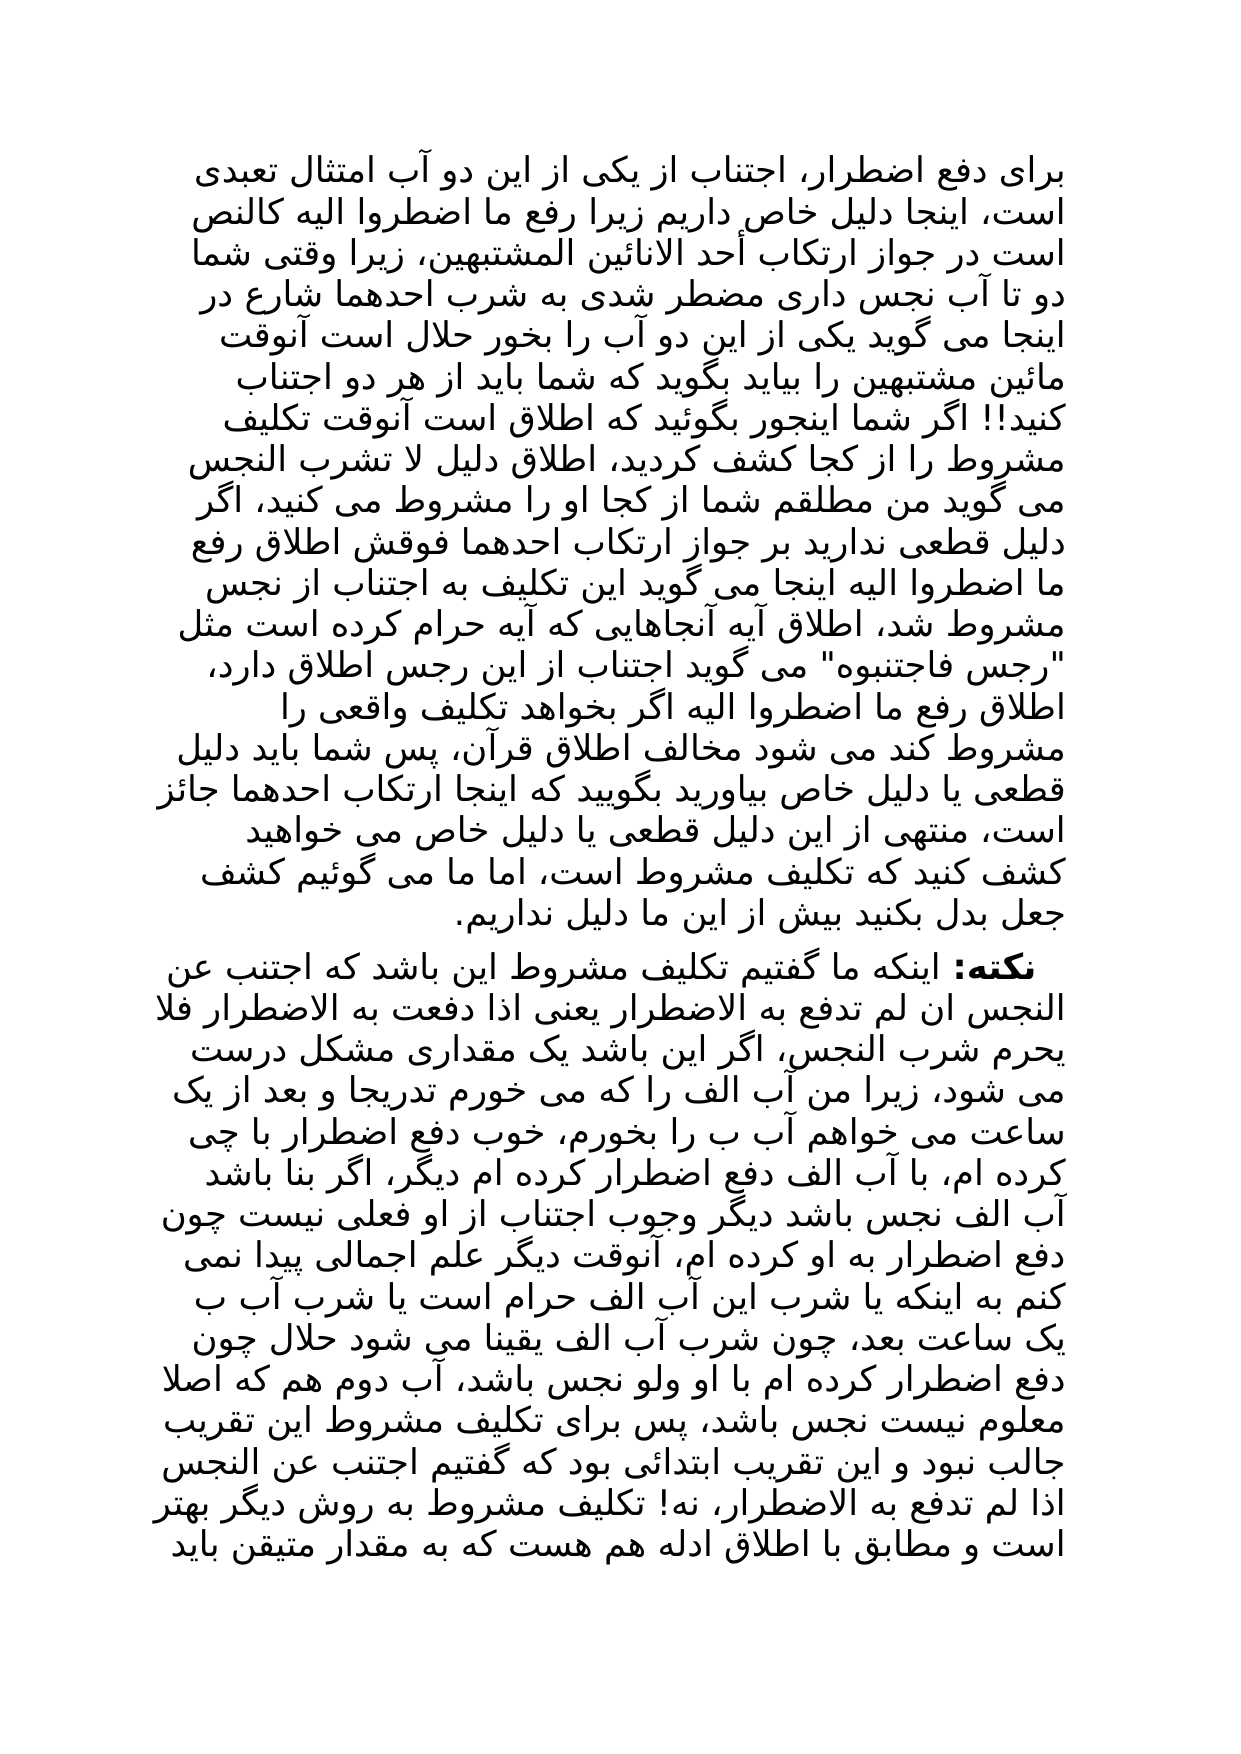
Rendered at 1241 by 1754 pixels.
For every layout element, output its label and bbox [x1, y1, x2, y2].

text [150, 150, 1067, 934]
text [150, 946, 1067, 1565]
